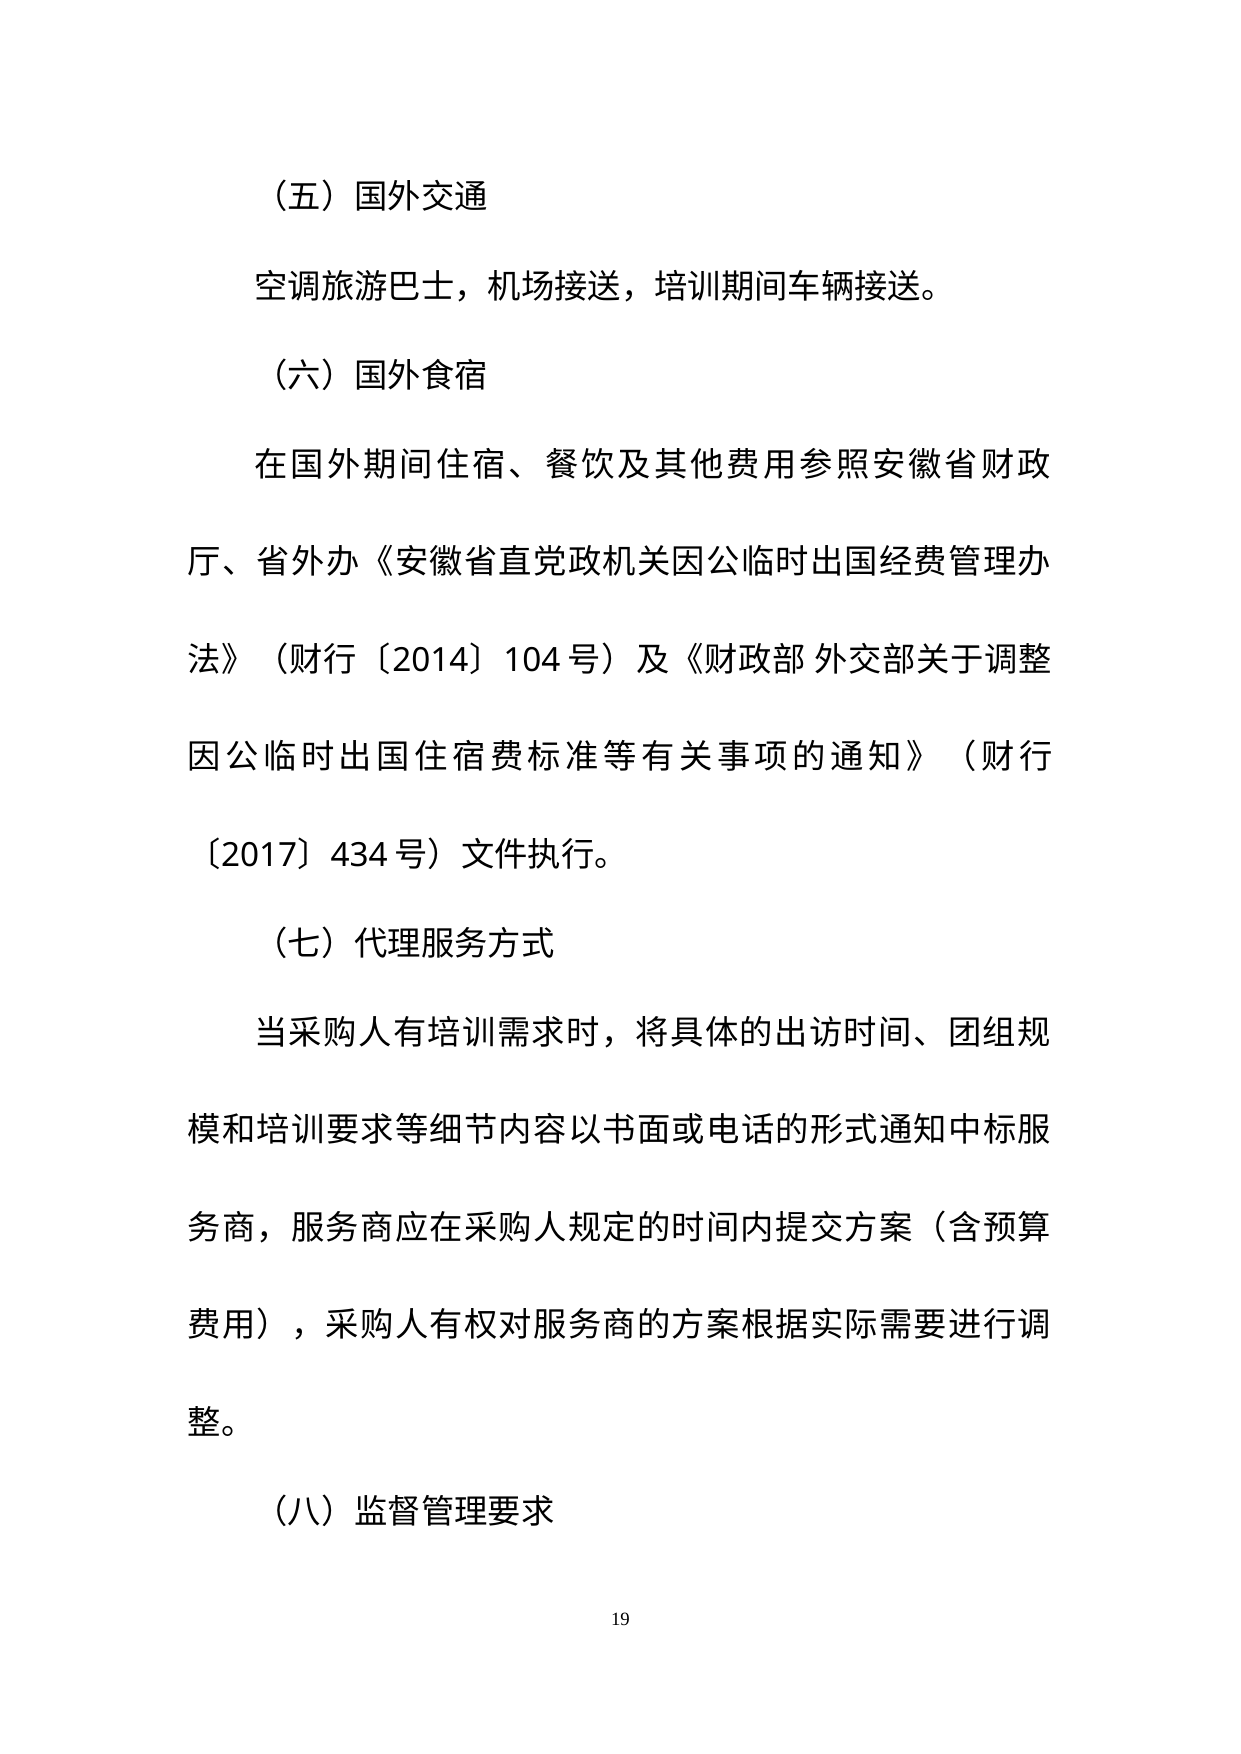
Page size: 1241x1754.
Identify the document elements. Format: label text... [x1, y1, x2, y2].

text 当采购人有培训需求时，将具体的出访时间、团组规模和培训要求等细节内容以书面或电话的形式通知中标服务商，服务商应在采购人规定的时间内提交方案（含预算费用），采购人有权对服务商的方案根据实际需要进行调整。 [187, 997, 1053, 1452]
text 在国外期间住宿、餐饮及其他费用参照安徽省财政厅、省外办《安徽省直党政机关因公临时出国经费管理办法》（财行〔2014〕104号）及《财政部 外交部关于调整因公临时出国住宿费标准等有关事项的通知》（财行〔2017〕434号）文件执行。 [187, 429, 1053, 884]
text （六）国外食宿 [187, 340, 1053, 405]
text 空调旅游巴士，机场接送，培训期间车辆接送。 [187, 251, 1053, 316]
text （七）代理服务方式 [187, 908, 1053, 973]
text （八）监督管理要求 [187, 1476, 1053, 1541]
text （五）国外交通 [187, 162, 1053, 227]
